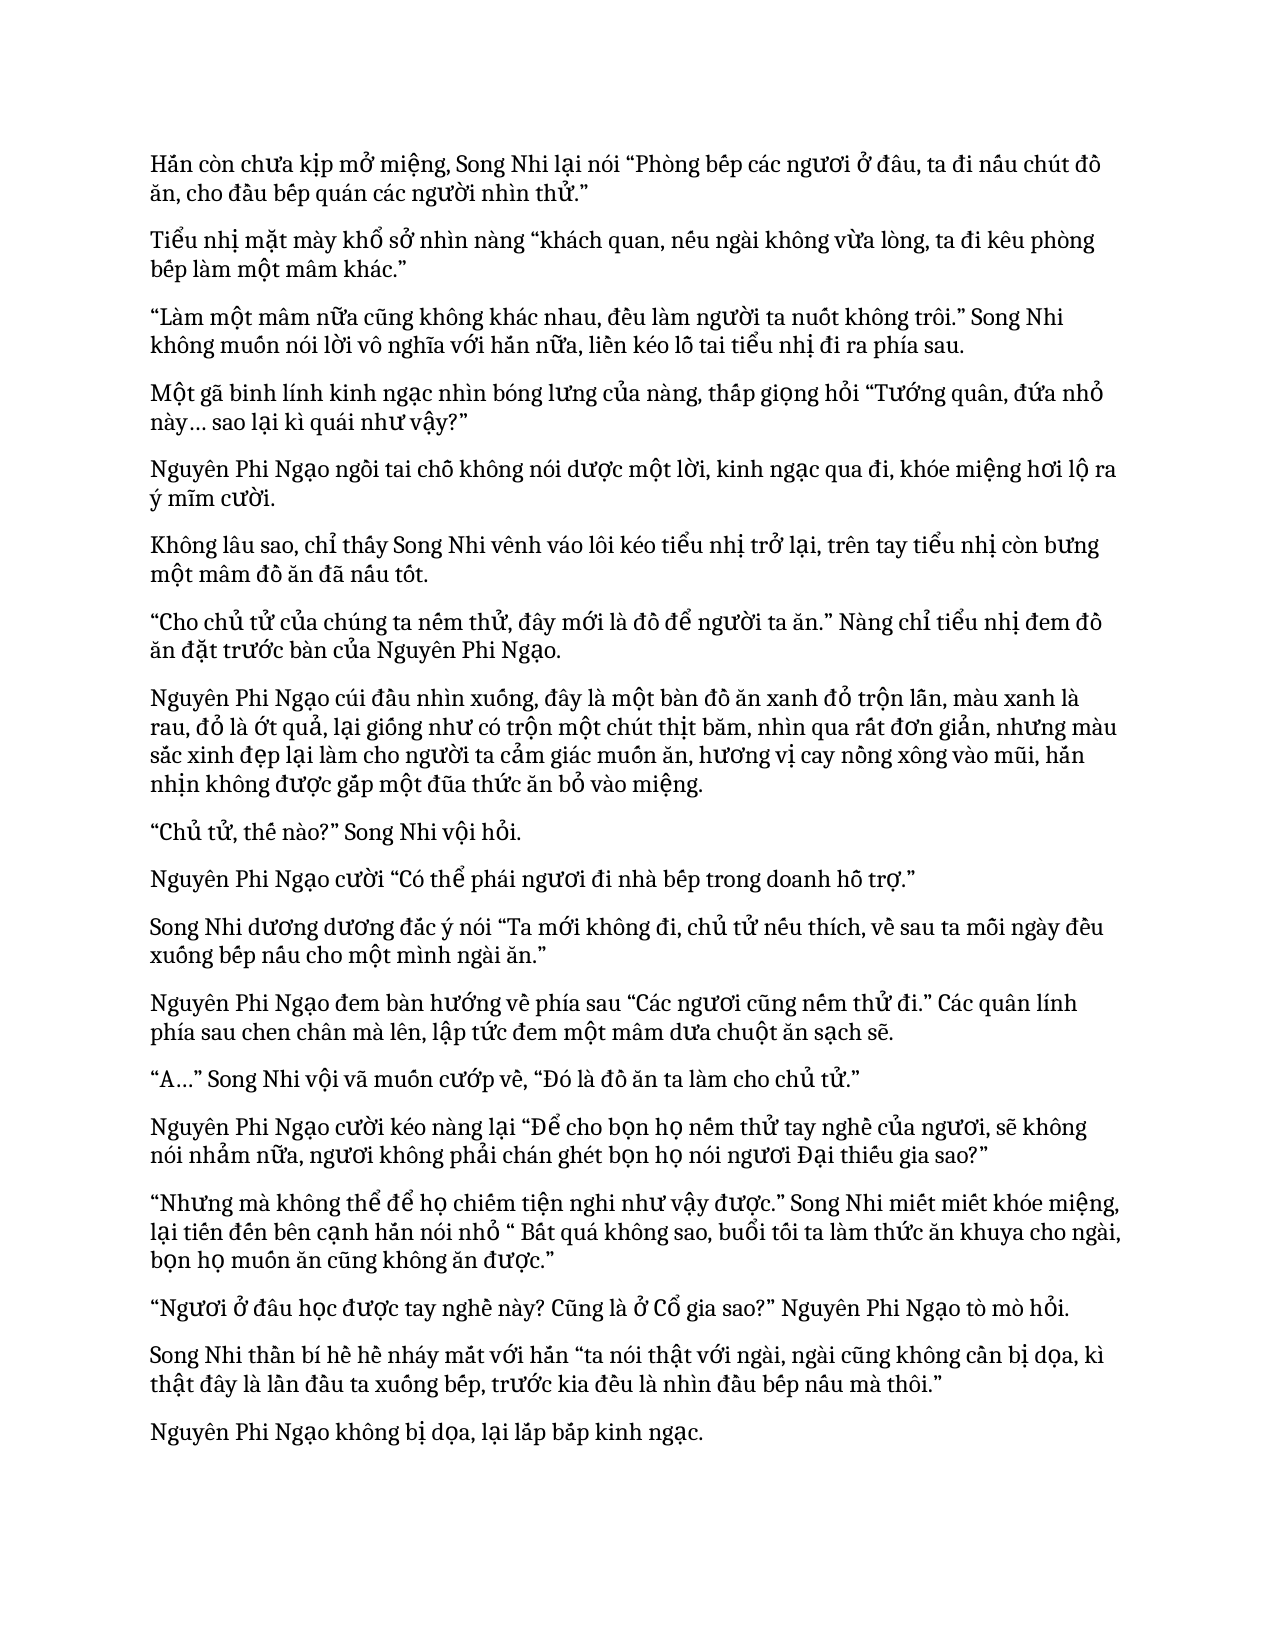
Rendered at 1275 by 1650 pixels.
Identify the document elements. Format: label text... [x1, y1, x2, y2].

text Nguyên Phi Ngạo không bị dọa, lại lắp bắp kinh ngạc. [150, 1417, 1125, 1446]
text “Chủ tử, thế nào?” Song Nhi vội hỏi. [150, 817, 1125, 846]
text Nguyên Phi Ngạo cười kéo nàng lại “Để cho bọn họ nếm thử tay nghề của ngươi, sẽ không nói nhảm nữa, ngươi không phải chán ghét bọn họ nói ngươi Đại thiếu gia sao?” [150, 1112, 1125, 1170]
text Không lâu sao, chỉ thấy Song Nhi vênh váo lôi kéo tiểu nhị trở lại, trên tay tiểu nhị còn bưng một mâm đồ ăn đã nấu tốt. [150, 531, 1125, 589]
text Một gã binh lính kinh ngạc nhìn bóng lưng của nàng, thấp giọng hỏi “Tướng quân, đứa nhỏ này… sao lại kì quái như vậy?” [150, 379, 1125, 436]
text Nguyên Phi Ngạo cúi đầu nhìn xuống, đây là một bàn đồ ăn xanh đỏ trộn lẫn, màu xanh là rau, đỏ là ớt quả, lại giống như có trộn một chút thịt băm, nhìn qua rất đơn giản, nhưng màu sắc xinh đẹp lại làm cho người ta cảm giác muốn ăn, hương vị cay nồng xông vào mũi, hắn nhịn không được gắp một đũa thức ăn bỏ vào miệng. [150, 684, 1125, 799]
text Tiểu nhị mặt mày khổ sở nhìn nàng “khách quan, nếu ngài không vừa lòng, ta đi kêu phòng bếp làm một mâm khác.” [150, 226, 1125, 284]
text Nguyên Phi Ngạo ngồi tai chỗ không nói dược một lời, kinh ngạc qua đi, khóe miệng hơi lộ ra ý mĩm cười. [150, 455, 1125, 512]
text “Nhưng mà không thể để họ chiếm tiện nghi như vậy được.” Song Nhi miết miết khóe miệng, lại tiến đến bên cạnh hắn nói nhỏ “ Bất quá không sao, buổi tối ta làm thức ăn khuya cho ngài, bọn họ muốn ăn cũng không ăn được.” [150, 1189, 1125, 1275]
text “Làm một mâm nữa cũng không khác nhau, đều làm người ta nuốt không trôi.” Song Nhi không muốn nói lời vô nghĩa với hắn nữa, liền kéo lỗ tai tiểu nhị đi ra phía sau. [150, 302, 1125, 360]
text Nguyên Phi Ngạo đem bàn hướng về phía sau “Các ngươi cũng nếm thử đi.” Các quân lính phía sau chen chân mà lên, lập tức đem một mâm dưa chuột ăn sạch sẽ. [150, 989, 1125, 1046]
text “Ngươi ở đâu học được tay nghề này? Cũng là ở Cổ gia sao?” Nguyên Phi Ngạo tò mò hỏi. [150, 1294, 1125, 1322]
text “Cho chủ tử của chúng ta nếm thử, đây mới là đồ để người ta ăn.” Nàng chỉ tiểu nhị đem đồ ăn đặt trước bàn của Nguyên Phi Ngạo. [150, 607, 1125, 665]
text “A…” Song Nhi vội vã muốn cướp về, “Đó là đồ ăn ta làm cho chủ tử.” [150, 1065, 1125, 1094]
text Song Nhi thần bí hề hề nháy mắt với hắn “ta nói thật với ngài, ngài cũng không cần bị dọa, kì thật đây là lần đầu ta xuống bếp, trước kia đều là nhìn đầu bếp nấu mà thôi.” [150, 1341, 1125, 1399]
text Nguyên Phi Ngạo cười “Có thể phái ngươi đi nhà bếp trong doanh hỗ trợ.” [150, 865, 1125, 894]
text Hắn còn chưa kịp mở miệng, Song Nhi lại nói “Phòng bếp các ngươi ở đâu, ta đi nấu chút đồ ăn, cho đầu bếp quán các người nhìn thử.” [150, 150, 1125, 207]
text Song Nhi dương dương đắc ý nói “Ta mới không đi, chủ tử nếu thích, về sau ta mỗi ngày đều xuống bếp nấu cho một mình ngài ăn.” [150, 912, 1125, 970]
